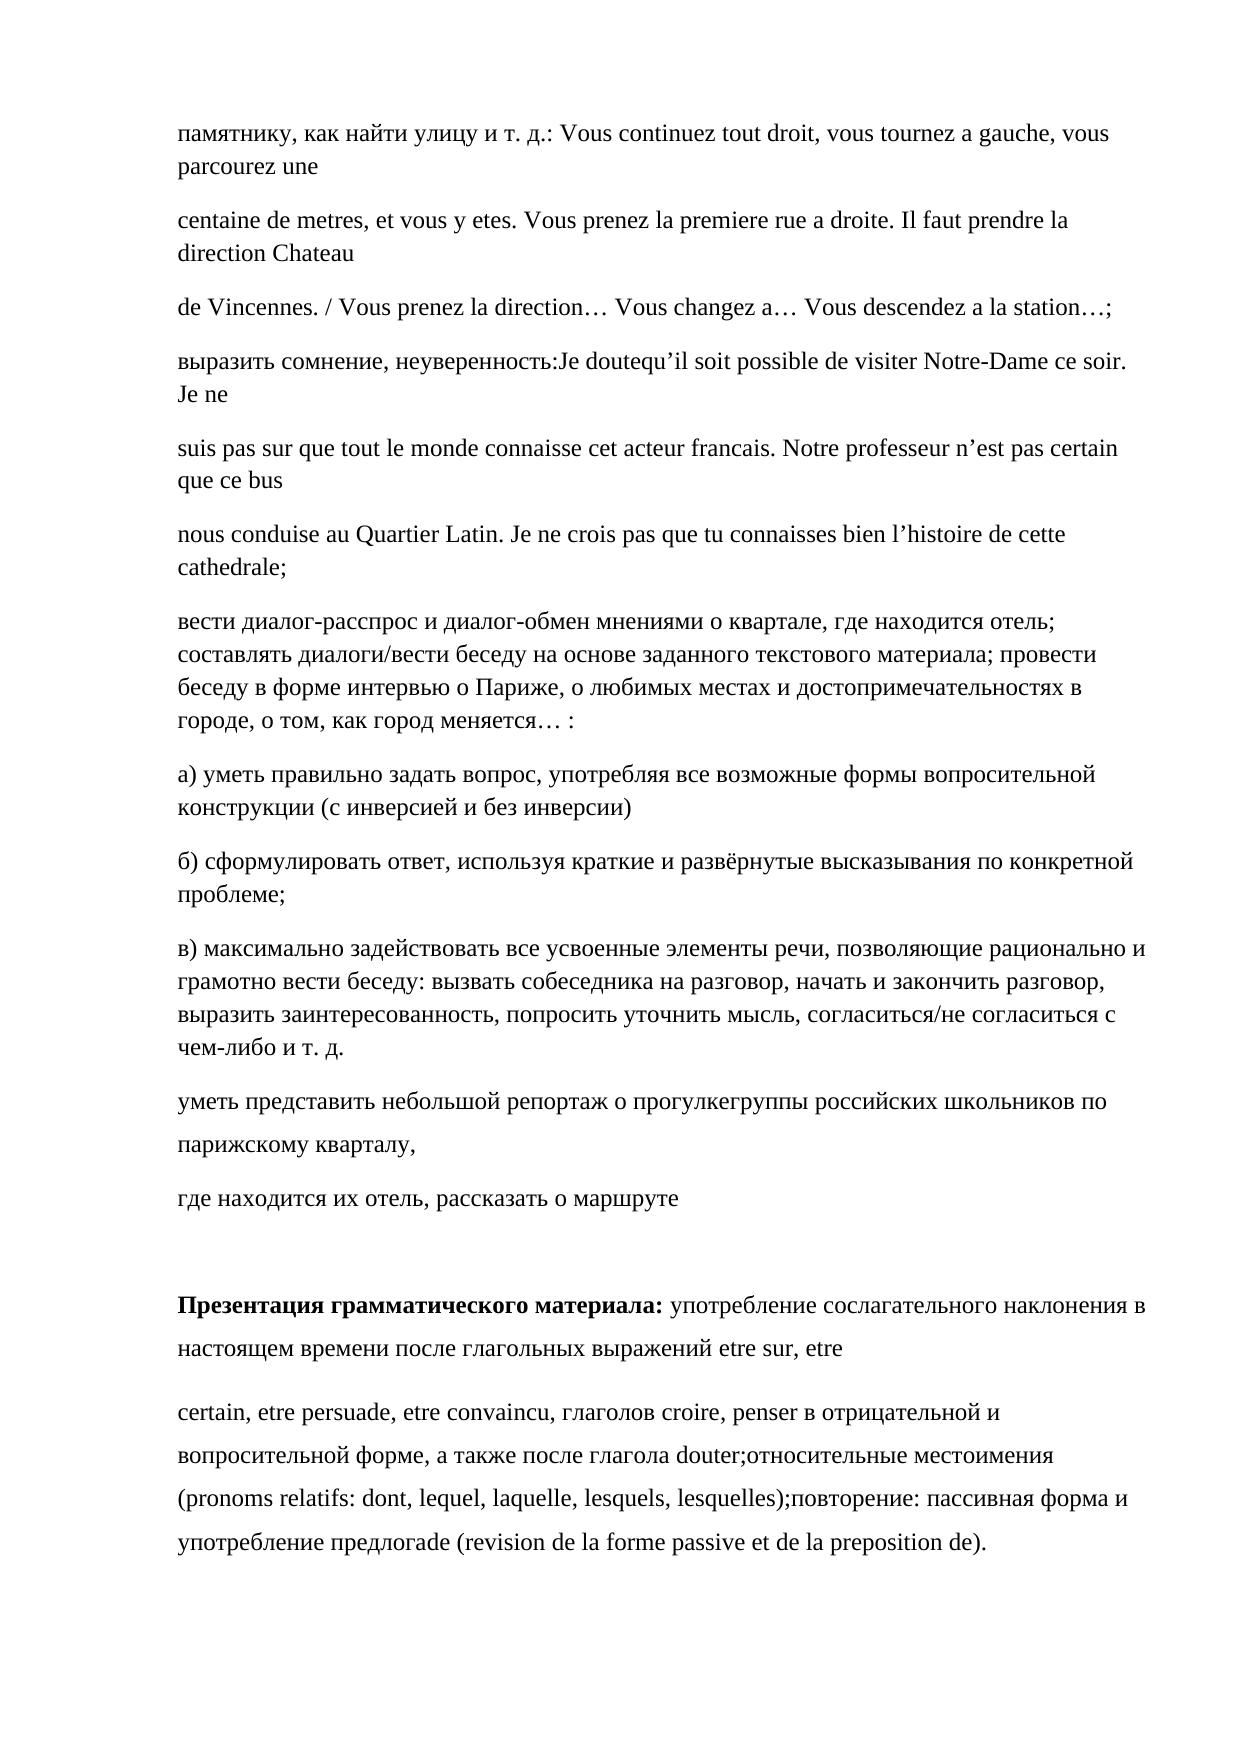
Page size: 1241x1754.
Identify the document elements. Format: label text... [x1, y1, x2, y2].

text certain, etre persuade, etre convaincu, глаголов croire, penser в отрицательной и вопросительной форме, а также после глагола douter;относительные местоимения (pronoms relatifs: dont, lequel, laquelle, lesquels, lesquelles);повторение: пассивная форма и употребление предлогаde (revision de la forme passive et de la preposition de). [177, 1397, 1152, 1555]
text где находится их отель, рассказать о маршруте [177, 1086, 1152, 1212]
text б) сформулировать ответ, используя краткие и развёрнутые высказывания по конкретной проблеме; [177, 846, 1152, 908]
text de Vincennes. / Vous prenez la direction… Vous changez a… Vous descendez a la station…; [177, 292, 1152, 321]
text уметь представить небольшой репортаж о прогулкегруппы российских школьников по парижскому кварталу, [177, 1086, 1114, 1158]
text в) максимально задействовать все усвоенные элементы речи, позволяющие рационально и грамотно вести беседу: вызвать собеседника на разговор, начать и закончить разговор, выразить заинтересованность, попросить уточнить мысль, согласиться/не согласиться с чем-либо и т. д. [177, 933, 1152, 1061]
text а) уметь правильно задать вопрос, употребляя все возможные формы вопросительной конструкции (с инверсией и без инверсии) [177, 759, 1152, 821]
text centaine de metres, et vous y etes. Vous prenez la premiere rue a droite. Il faut prendre la direction Chateau [177, 205, 1152, 267]
text памятнику, как найти улицу и т. д.: Vous continuez tout droit, vous tournez a gauche, vous parcourez une [177, 118, 1152, 180]
text Презентация грамматического материала: употребление сослагательного наклонения в настоящем времени после глагольных выражений etre sur, etre [177, 1290, 1152, 1362]
text nous conduise au Quartier Latin. Je ne crois pas que tu connaisses bien l’histoire de cette cathedrale; [177, 519, 1152, 581]
text suis pas sur que tout le monde connaisse cet acteur francais. Notre professeur n’est pas certain que ce bus [177, 433, 1152, 494]
text выразить сомнение, неуверенность:Je doutequ’il soit possible de visiter Notre-Dame ce soir. Je ne [177, 346, 1152, 407]
text вести диалог-расспрос и диалог-обмен мнениями о квартале, где находится отель; составлять диалоги/вести беседу на основе заданного текстового материала; провести беседу в форме интервью о Париже, о любимых местах и достопримечательностях в городе, о том, как город меняется… : [177, 606, 1152, 734]
